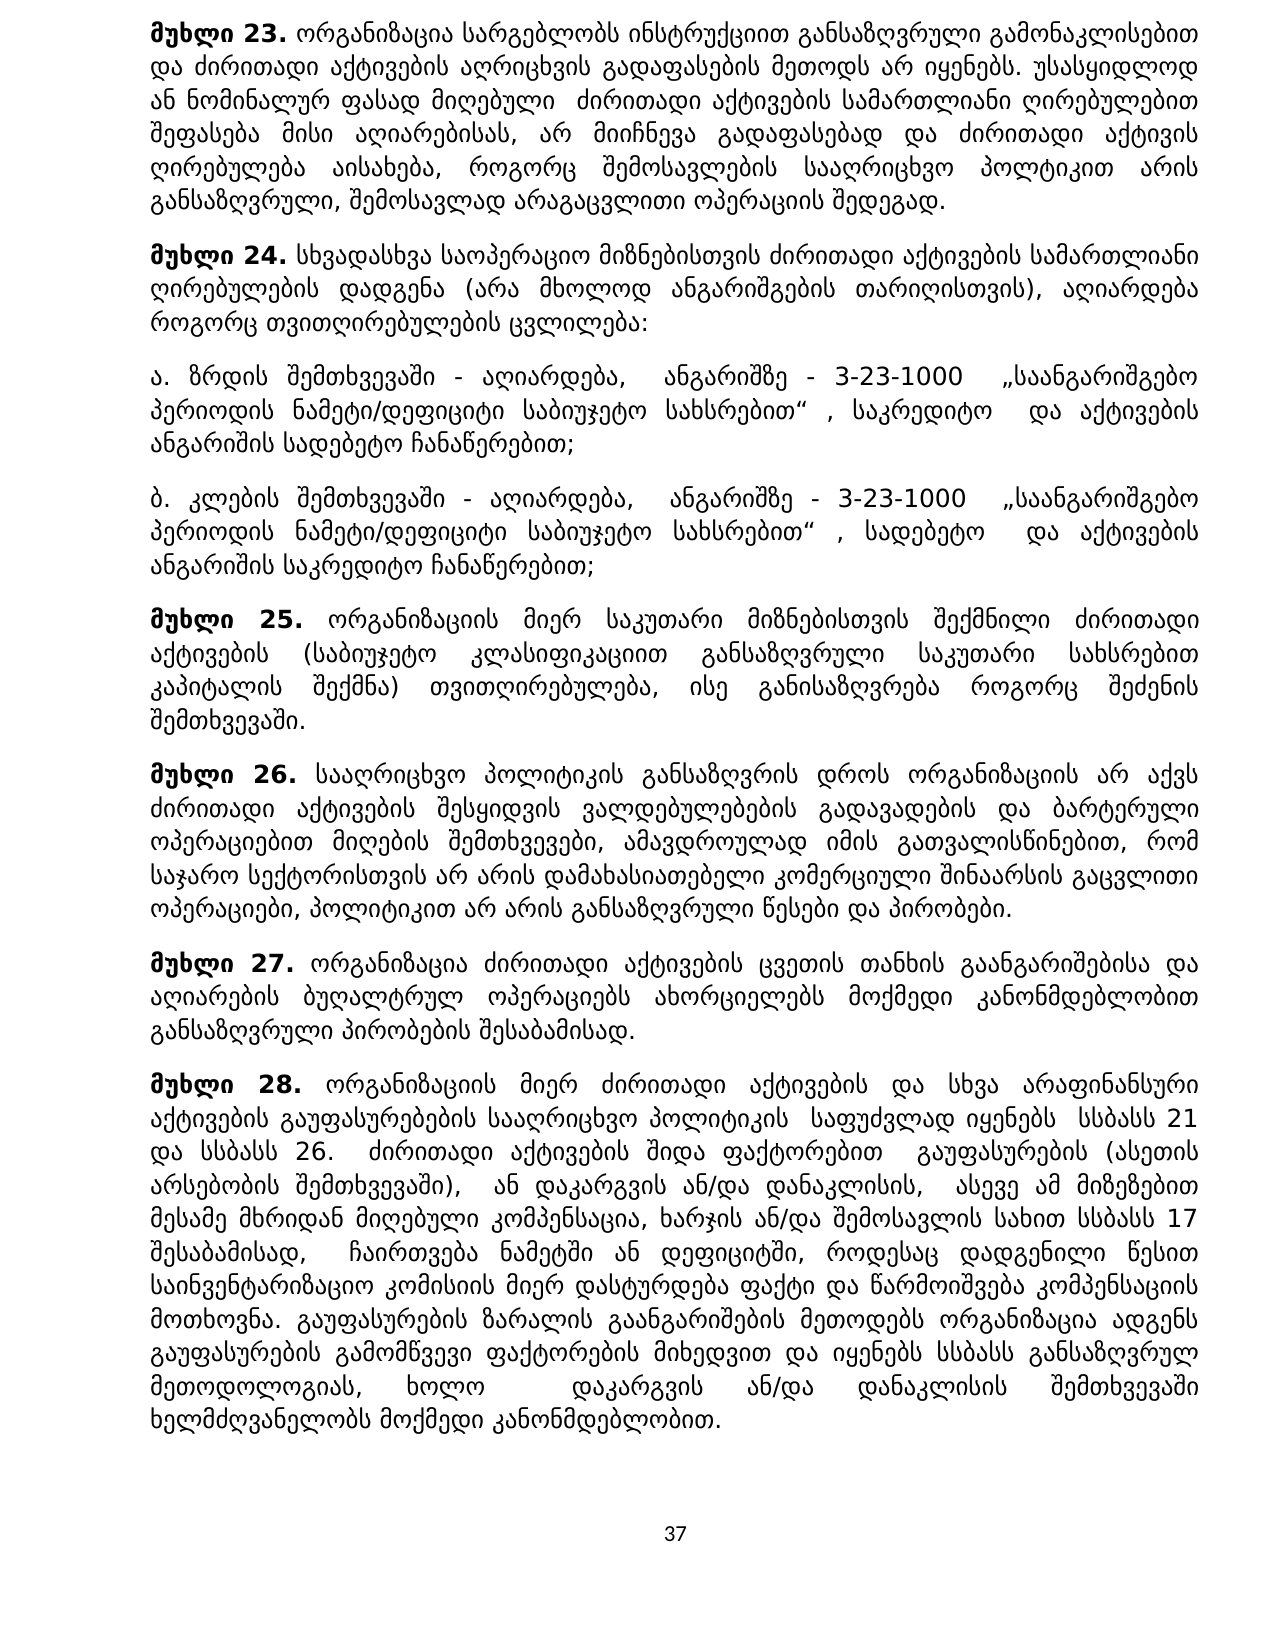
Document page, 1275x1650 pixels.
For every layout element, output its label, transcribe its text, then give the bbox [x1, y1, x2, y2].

text მუხლი 27. ორგანიზაცია ძირითადი აქტივების ცვეთის თანხის გაანგარიშებისა და აღიარების ბუღალტრულ ოპერაციებს ახორციელებს მოქმედი კანონმდებლობით განსაზღვრული პირობების შესაბამისად. [150, 949, 1200, 1045]
text მუხლი 23. ორგანიზაცია სარგებლობს ინსტრუქციით განსაზღვრული გამონაკლისებით და ძირითადი აქტივების აღრიცხვის გადაფასების მეთოდს არ იყენებს. უსასყიდლოდ ან ნომინალურ ფასად მიღებული ძირითადი აქტივების სამართლიანი ღირებულებით შეფასება მისი აღიარებისას, არ მიიჩნევა გადაფასებად და ძირითადი აქტივის ღირებულება აისახება, როგორც შემოსავლების სააღრიცხვო პოლტიკით არის განსაზღვრული, შემოსავლად არაგაცვლითი ოპერაციის შედეგად. [150, 19, 1200, 216]
text მუხლი 26. სააღრიცხვო პოლიტიკის განსაზღვრის დროს ორგანიზაციის არ აქვს ძირითადი აქტივების შესყიდვის ვალდებულებების გადავადების და ბარტერული ოპერაციებით მიღების შემთხვევები, ამავდროულად იმის გათვალისწინებით, რომ საჯარო სექტორისთვის არ არის დამახასიათებელი კომერციული შინაარსის გაცვლითი ოპერაციები, პოლიტიკით არ არის განსაზღვრული წესები და პირობები. [150, 760, 1200, 923]
text მუხლი 24. სხვადასხვა საოპერაციო მიზნებისთვის ძირითადი აქტივების სამართლიანი ღირებულების დადგენა (არა მხოლოდ ანგარიშგების თარიღისთვის), აღიარდება როგორც თვითღირებულების ცვლილება: [150, 241, 1200, 337]
text ბ. კლების შემთხვევაში - აღიარდება, ანგარიშზე - 3-23-1000 „საანგარიშგებო პერიოდის ნამეტი/დეფიციტი საბიუჯეტო სახსრებით“ , სადებეტო და აქტივების ანგარიშის საკრედიტო ჩანაწერებით; [150, 484, 1200, 580]
text მუხლი 28. ორგანიზაციის მიერ ძირითადი აქტივების და სხვა არაფინანსური აქტივების გაუფასურებების სააღრიცხვო პოლიტიკის საფუძვლად იყენებს სსბასს 21 და სსბასს 26. ძირითადი აქტივების შიდა ფაქტორებით გაუფასურების (ასეთის არსებობის შემთხვევაში), ან დაკარგვის ან/და დანაკლისის, ასევე ამ მიზეზებით მესამე მხრიდან მიღებული კომპენსაცია, ხარჯის ან/და შემოსავლის სახით სსბასს 17 შესაბამისად, ჩაირთვება ნამეტში ან დეფიციტში, როდესაც დადგენილი წესით საინვენტარიზაციო კომისიის მიერ დასტურდება ფაქტი და წარმოიშვება კომპენსაციის მოთხოვნა. გაუფასურების ზარალის გაანგარიშების მეთოდებს ორგანიზაცია ადგენს გაუფასურების გამომწვევი ფაქტორების მიხედვით და იყენებს სსბასს განსაზღვრულ მეთოდოლოგიას, ხოლო დაკარგვის ან/და დანაკლისის შემთხვევაში ხელმძღვანელობს მოქმედი კანონმდებლობით. [150, 1070, 1200, 1435]
text მუხლი 25. ორგანიზაციის მიერ საკუთარი მიზნებისთვის შექმნილი ძირითადი აქტივების (საბიუჯეტო კლასიფიკაციით განსაზღვრული საკუთარი სახსრებით კაპიტალის შექმნა) თვითღირებულება, ისე განისაზღვრება როგორც შეძენის შემთხვევაში. [150, 605, 1200, 735]
text ა. ზრდის შემთხვევაში - აღიარდება, ანგარიშზე - 3-23-1000 „საანგარიშგებო პერიოდის ნამეტი/დეფიციტი საბიუჯეტო სახსრებით“ , საკრედიტო და აქტივების ანგარიშის სადებეტო ჩანაწერებით; [150, 362, 1200, 458]
